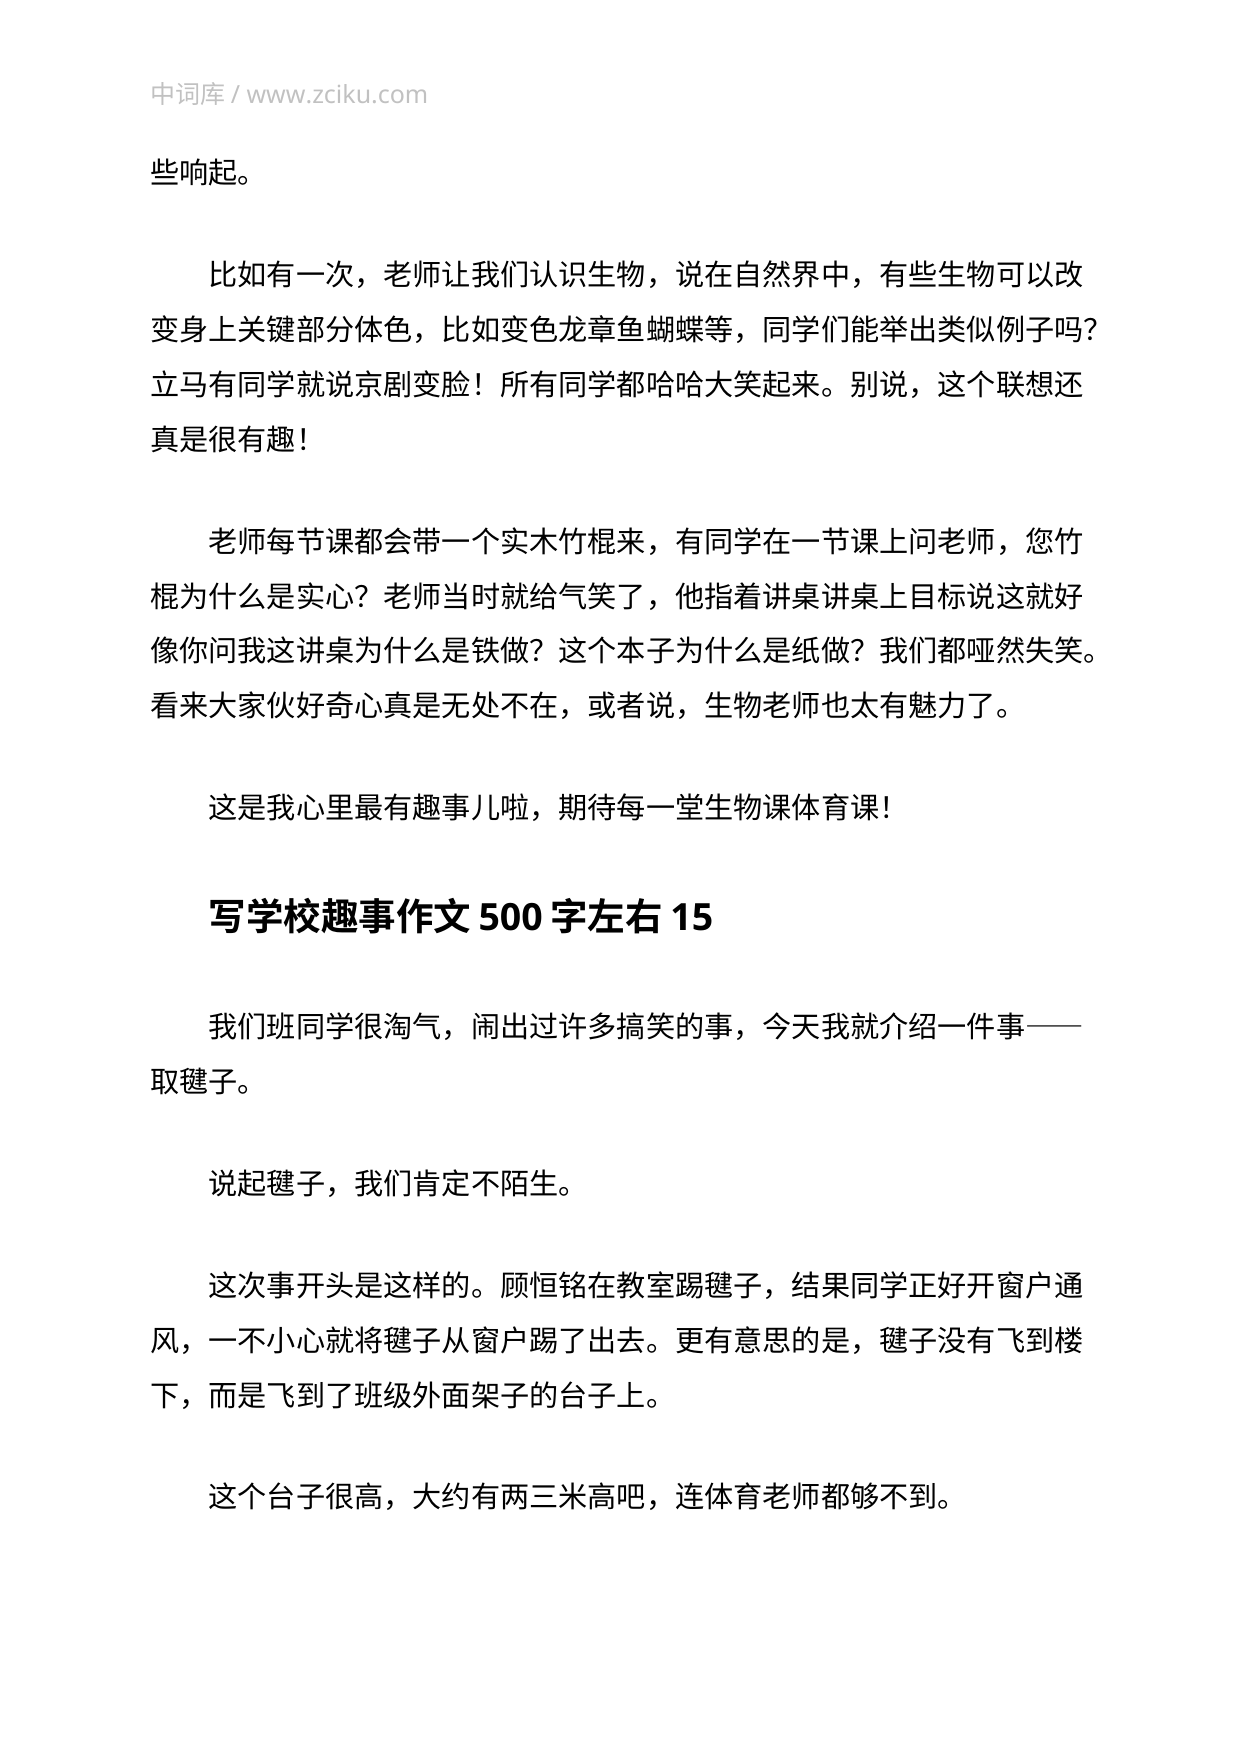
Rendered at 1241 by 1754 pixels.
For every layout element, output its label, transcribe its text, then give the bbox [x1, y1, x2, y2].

text 比如有一次，老师让我们认识生物，说在自然界中，有些生物可以改变身上关键部分体色，比如变色龙章鱼蝴蝶等，同学们能举出类似例子吗？立马有同学就说京剧变脸！所有同学都哈哈大笑起来。别说，这个联想还真是很有趣！ [150, 252, 1090, 459]
text 写学校趣事作文500字左右15 [150, 886, 1090, 941]
text 老师每节课都会带一个实木竹棍来，有同学在一节课上问老师，您竹棍为什么是实心？老师当时就给气笑了，他指着讲桌讲桌上目标说这就好像你问我这讲桌为什么是铁做？这个本子为什么是纸做？我们都哑然失笑。看来大家伙好奇心真是无处不在，或者说，生物老师也太有魅力了。 [150, 518, 1090, 725]
text 说起毽子，我们肯定不陌生。 [150, 1161, 1090, 1203]
text 这是我心里最有趣事儿啦，期待每一堂生物课体育课！ [150, 785, 1090, 827]
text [150, 150, 1090, 192]
text 这个台子很高，大约有两三米高吧，连体育老师都够不到。 [150, 1474, 1090, 1516]
text 我们班同学很淘气，闹出过许多搞笑的事，今天我就介绍一件事——取毽子。 [150, 1004, 1090, 1101]
text 这次事开头是这样的。顾恒铭在教室踢毽子，结果同学正好开窗户通风，一不小心就将毽子从窗户踢了出去。更有意思的是，毽子没有飞到楼下，而是飞到了班级外面架子的台子上。 [150, 1262, 1090, 1414]
